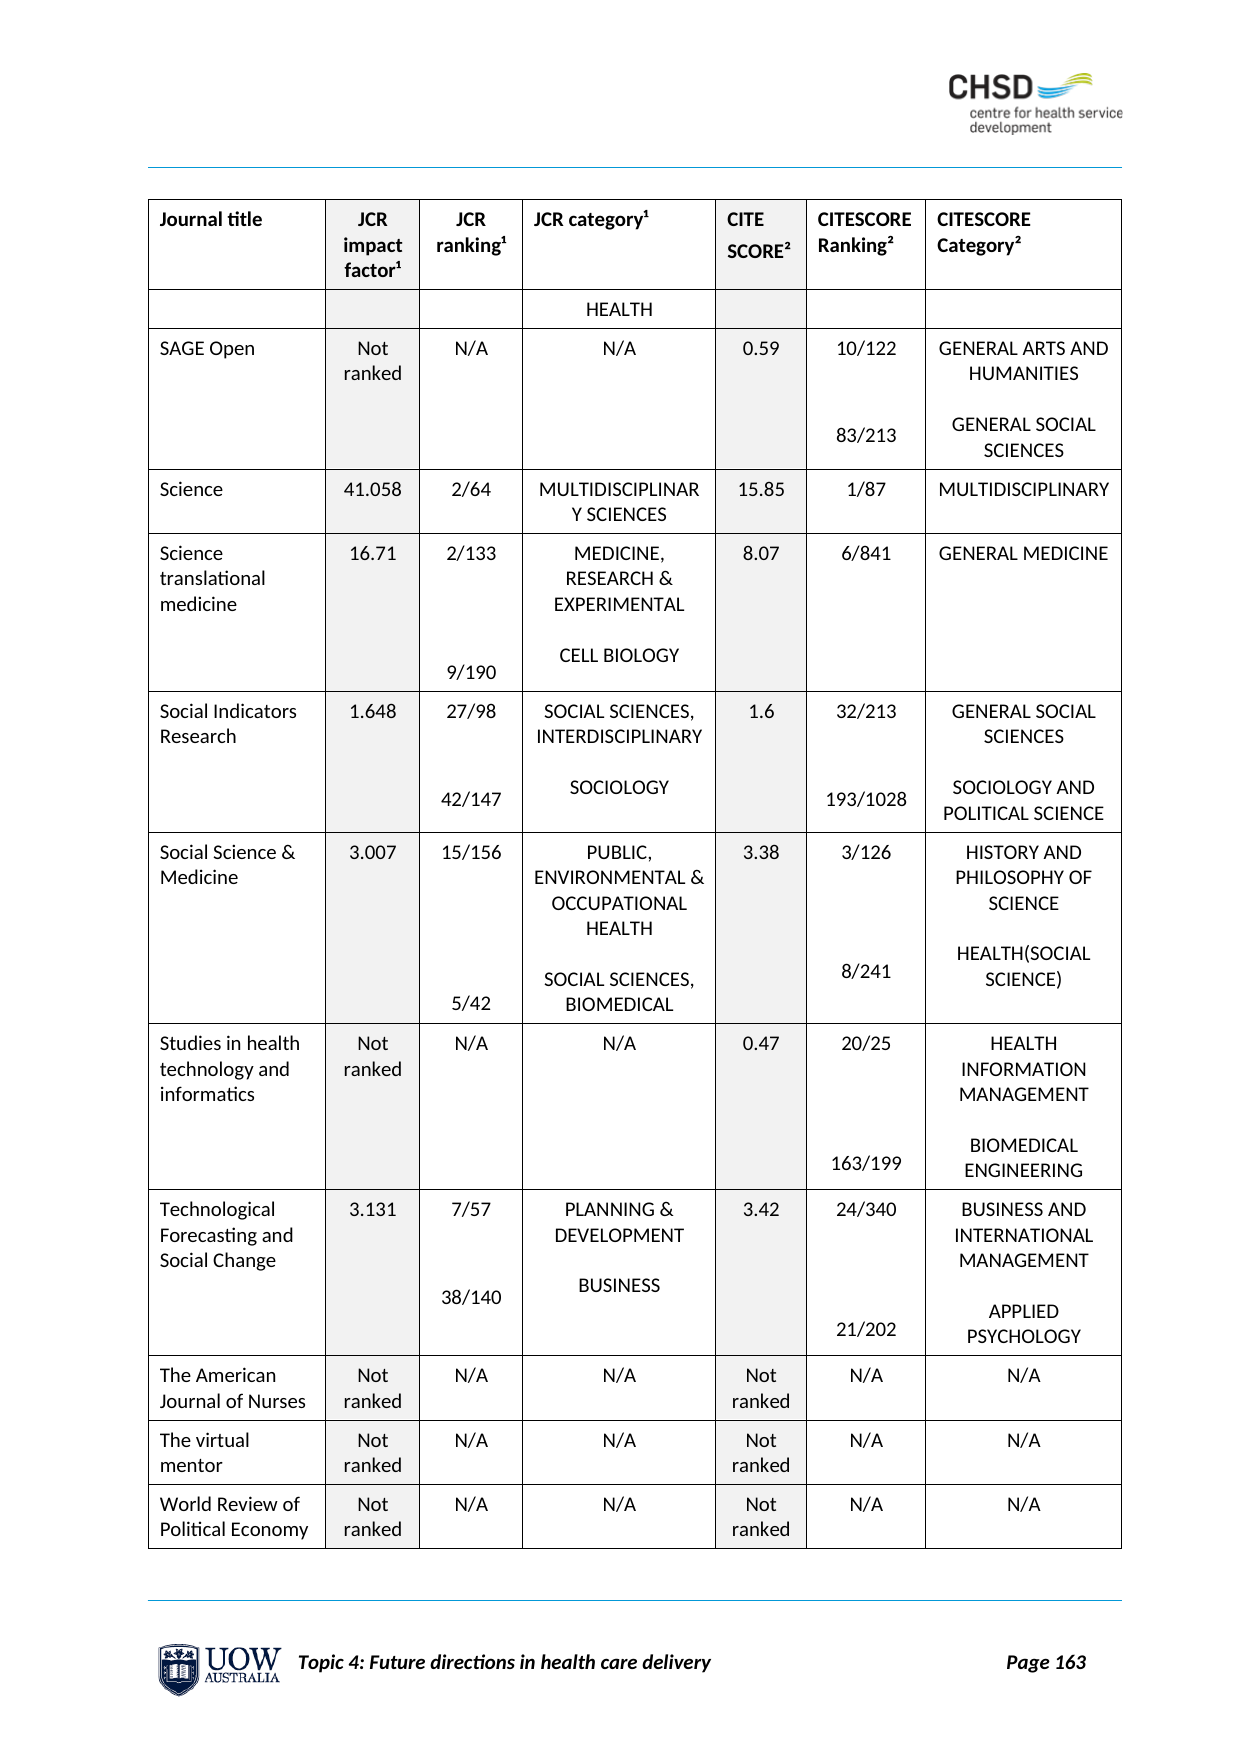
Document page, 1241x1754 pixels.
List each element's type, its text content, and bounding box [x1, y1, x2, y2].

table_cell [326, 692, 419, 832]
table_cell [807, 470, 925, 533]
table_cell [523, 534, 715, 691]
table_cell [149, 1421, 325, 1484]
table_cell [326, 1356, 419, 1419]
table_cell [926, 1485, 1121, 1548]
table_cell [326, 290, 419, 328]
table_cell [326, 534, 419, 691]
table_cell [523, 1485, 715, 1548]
table_header JCR impact factor¹ [326, 200, 419, 289]
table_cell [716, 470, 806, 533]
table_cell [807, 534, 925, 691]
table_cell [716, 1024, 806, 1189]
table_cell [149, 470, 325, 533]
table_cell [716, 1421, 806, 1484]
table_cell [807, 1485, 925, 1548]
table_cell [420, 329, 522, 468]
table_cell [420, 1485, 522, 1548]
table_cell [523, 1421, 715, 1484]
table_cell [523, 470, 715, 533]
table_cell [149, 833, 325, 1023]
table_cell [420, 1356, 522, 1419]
table_header CITESCORE Ranking² [807, 200, 925, 289]
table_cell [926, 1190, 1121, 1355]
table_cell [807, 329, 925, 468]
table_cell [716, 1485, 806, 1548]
table_header JCR ranking¹ [420, 200, 522, 289]
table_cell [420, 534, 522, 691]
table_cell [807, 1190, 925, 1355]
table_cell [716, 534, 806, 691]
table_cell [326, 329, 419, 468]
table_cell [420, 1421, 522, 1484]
table_header CITE SCORE² [716, 200, 806, 289]
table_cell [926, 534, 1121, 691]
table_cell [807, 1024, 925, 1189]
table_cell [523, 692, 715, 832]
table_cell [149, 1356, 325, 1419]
table_header JCR category¹ [523, 200, 715, 289]
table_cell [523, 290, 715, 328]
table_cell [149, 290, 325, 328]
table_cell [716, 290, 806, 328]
table_header Journal title [149, 200, 325, 289]
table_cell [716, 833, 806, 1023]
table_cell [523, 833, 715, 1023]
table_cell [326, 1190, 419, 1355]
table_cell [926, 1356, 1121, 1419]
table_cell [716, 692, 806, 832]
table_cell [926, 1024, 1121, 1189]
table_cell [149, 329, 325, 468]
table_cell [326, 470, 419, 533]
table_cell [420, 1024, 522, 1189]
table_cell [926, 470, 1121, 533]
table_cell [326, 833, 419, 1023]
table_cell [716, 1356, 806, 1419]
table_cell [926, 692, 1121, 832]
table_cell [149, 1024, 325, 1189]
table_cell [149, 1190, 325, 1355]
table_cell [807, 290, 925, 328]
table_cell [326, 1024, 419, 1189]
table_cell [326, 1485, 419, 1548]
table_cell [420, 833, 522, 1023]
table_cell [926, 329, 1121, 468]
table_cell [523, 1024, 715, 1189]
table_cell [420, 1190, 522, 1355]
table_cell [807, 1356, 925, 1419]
picture [147, 1637, 293, 1702]
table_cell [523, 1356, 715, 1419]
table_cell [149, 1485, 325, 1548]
table_header CITESCORE Category² [926, 200, 1121, 289]
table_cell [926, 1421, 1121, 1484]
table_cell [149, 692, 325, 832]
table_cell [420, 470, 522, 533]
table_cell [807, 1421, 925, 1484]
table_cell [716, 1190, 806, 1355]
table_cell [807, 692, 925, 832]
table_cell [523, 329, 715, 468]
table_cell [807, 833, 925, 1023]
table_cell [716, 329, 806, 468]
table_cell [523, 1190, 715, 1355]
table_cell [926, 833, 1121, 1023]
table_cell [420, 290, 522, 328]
picture [949, 73, 1123, 135]
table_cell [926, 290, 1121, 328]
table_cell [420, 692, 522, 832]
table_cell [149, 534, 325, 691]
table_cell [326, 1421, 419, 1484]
